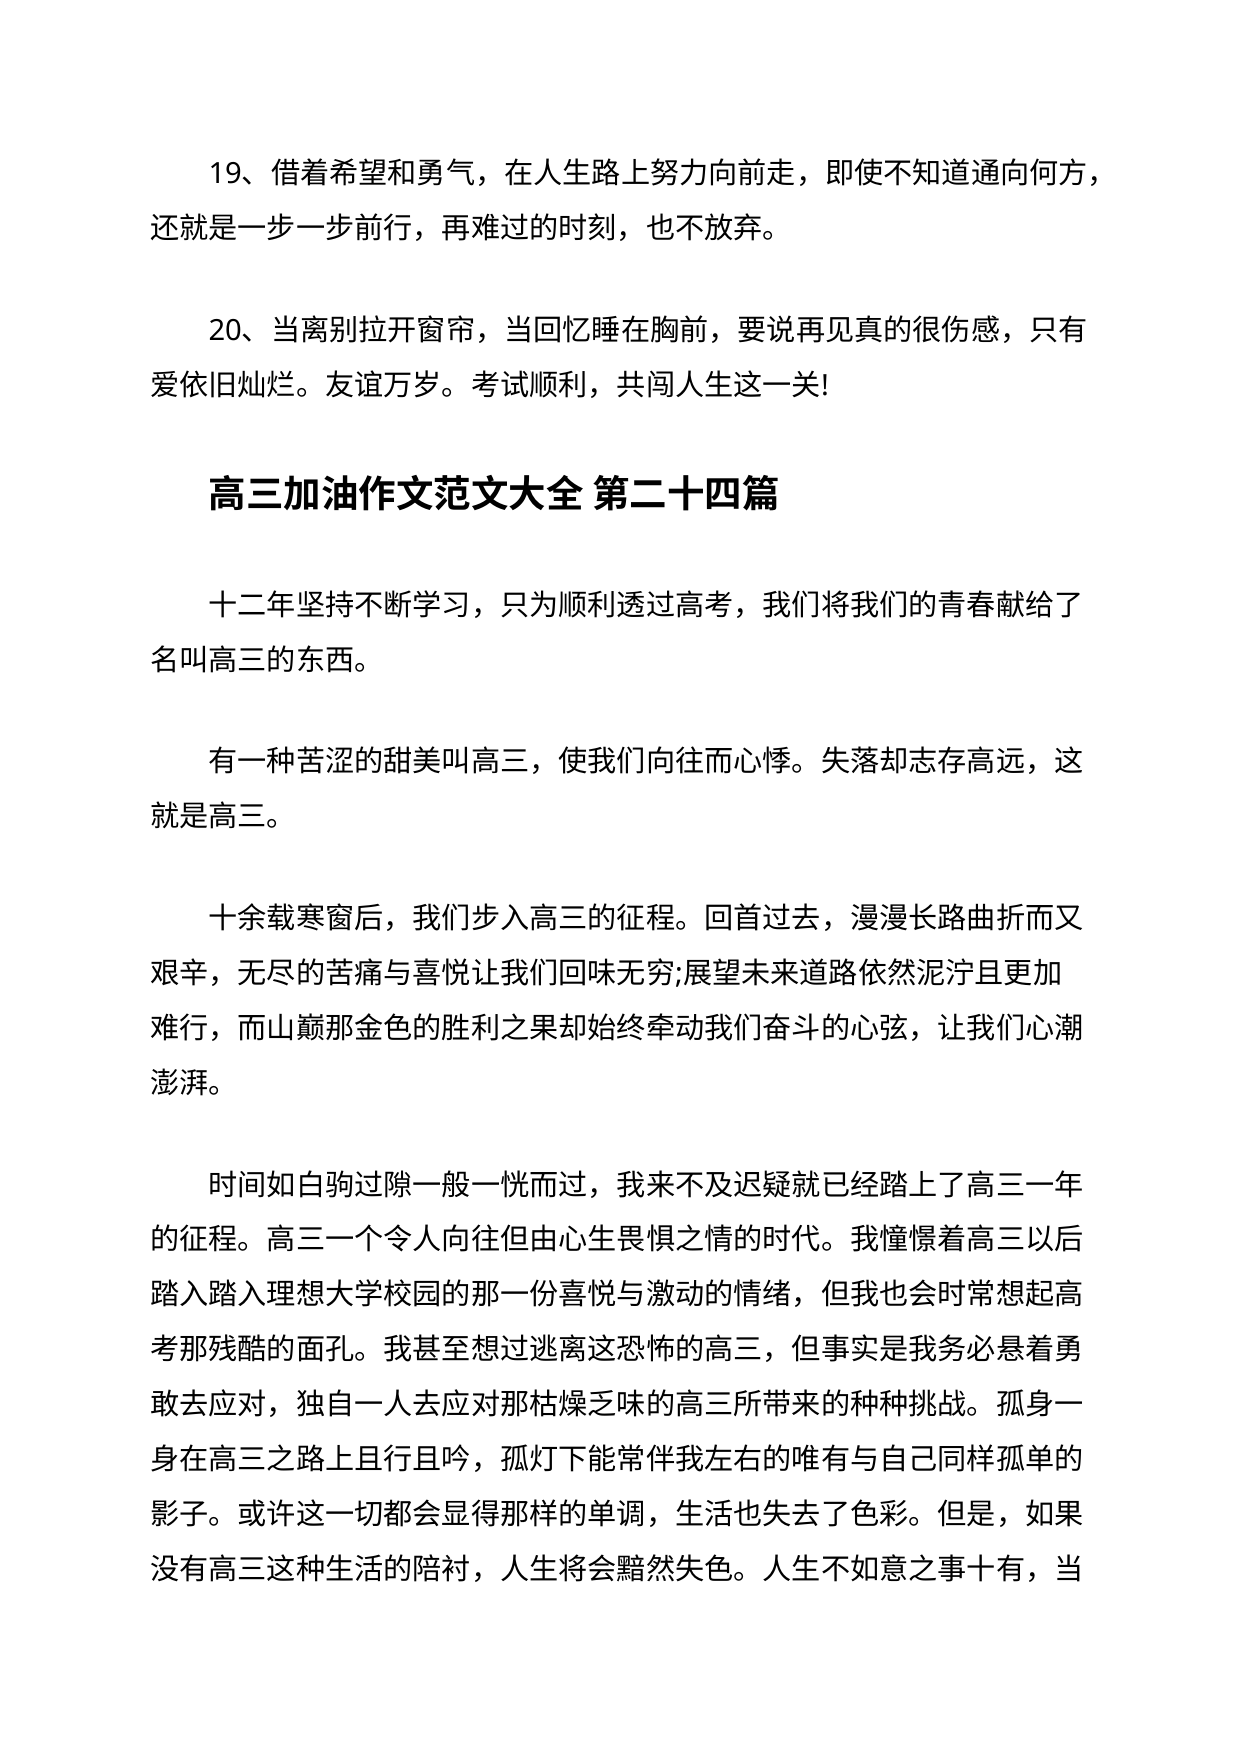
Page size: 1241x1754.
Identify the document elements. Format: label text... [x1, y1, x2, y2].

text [150, 1161, 1090, 1588]
text 20、当离别拉开窗帘，当回忆睡在胸前，要说再见真的很伤感，只有爱依旧灿烂。友谊万岁。考试顺利，共闯人生这一关! [150, 307, 1090, 404]
text 高三加油作文范文大全 第二十四篇 [150, 464, 1090, 518]
text 十二年坚持不断学习，只为顺利透过高考，我们将我们的青春献给了名叫高三的东西。 [150, 581, 1090, 678]
text 十余载寒窗后，我们步入高三的征程。回首过去，漫漫长路曲折而又艰辛，无尽的苦痛与喜悦让我们回味无穷;展望未来道路依然泥泞且更加难行，而山巅那金色的胜利之果却始终牵动我们奋斗的心弦，让我们心潮澎湃。 [150, 894, 1090, 1102]
text 有一种苦涩的甜美叫高三，使我们向往而心悸。失落却志存高远，这就是高三。 [150, 738, 1090, 835]
text 19、借着希望和勇气，在人生路上努力向前走，即使不知道通向何方，还就是一步一步前行，再难过的时刻，也不放弃。 [150, 150, 1090, 247]
